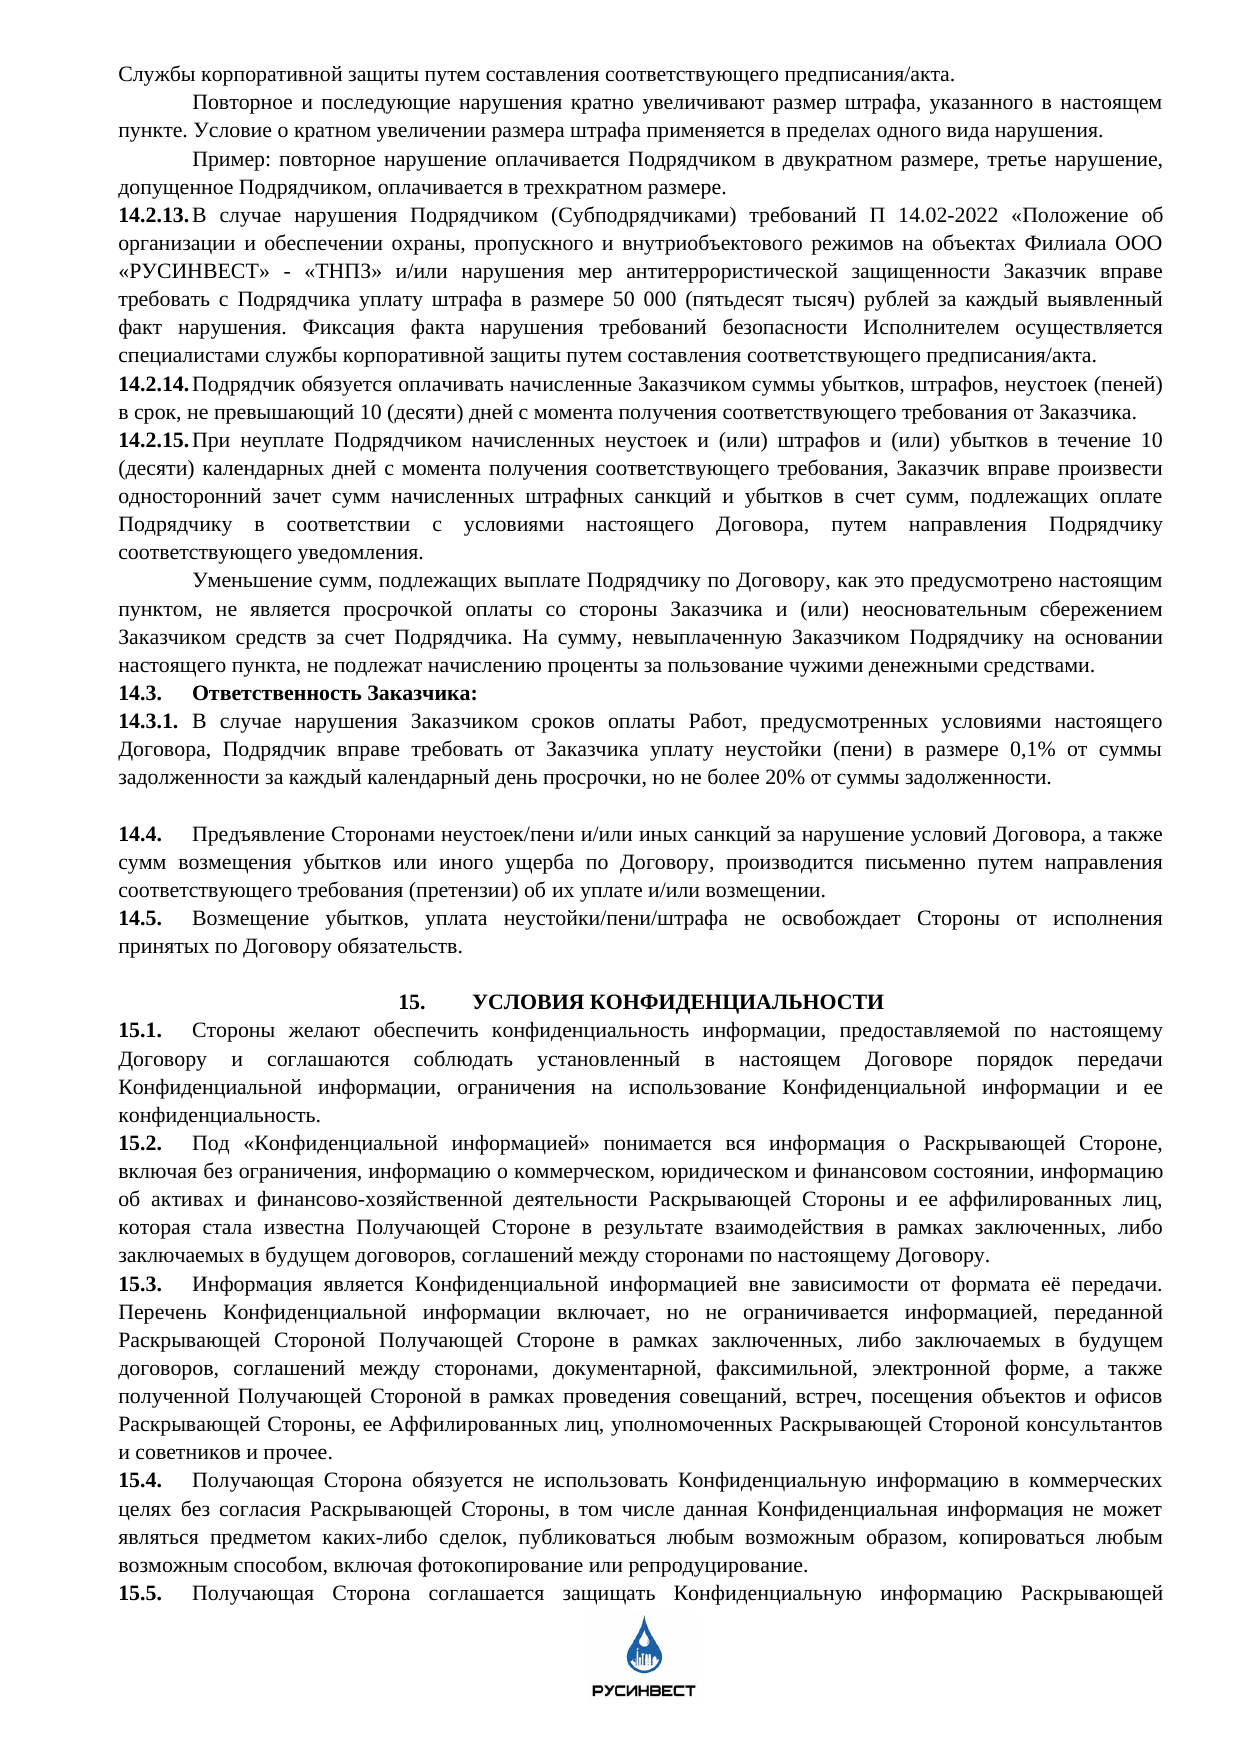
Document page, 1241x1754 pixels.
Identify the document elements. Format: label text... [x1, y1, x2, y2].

list Ответственность Заказчика: [118, 678, 1164, 706]
text Повторное и последующие нарушения кратно увеличивают размер штрафа, указанного в настоящем пункте. Условие о кратном увеличении размера штрафа применяется в пределах одного вида нарушения. [118, 87, 1164, 143]
list При неуплате Подрядчиком начисленных неустоек и (или) штрафов и (или) убытков в течение 10 (десяти) календарных дней с момента получения соответствующего требования, Заказчик вправе произвести односторонний зачет сумм начисленных штрафных санкций и убытков в счет сумм, подлежащих оплате Подрядчику в соответствии с условиями настоящего Договора, путем направления Подрядчику соответствующего уведомления. [118, 425, 1164, 565]
list Получающая Сторона обязуется не использовать Конфиденциальную информацию в коммерческих целях без согласия Раскрывающей Стороны, в том числе данная Конфиденциальная информация не может являться предметом каких-либо сделок, публиковаться любым возможным образом, копироваться любым возможным способом, включая фотокопирование или репродуцирование. [118, 1465, 1164, 1578]
list В случае нарушения Подрядчиком (Субподрядчиками) требований П 14.02-2022 «Положение об организации и обеспечении охраны, пропускного и внутриобъектового режимов на объектах Филиала ООО «РУСИНВЕСТ» - «ТНПЗ» и/или нарушения мер антитеррористической защищенности Заказчик вправе требовать с Подрядчика уплату штрафа в размере 50 000 (пятьдесят тысяч) рублей за каждый выявленный факт нарушения. Фиксация факта нарушения требований безопасности Исполнителем осуществляется специалистами службы корпоративной защиты путем составления соответствующего предписания/акта. [118, 200, 1164, 368]
text Пример: повторное нарушение оплачивается Подрядчиком в двукратном размере, третье нарушение, допущенное Подрядчиком, оплачивается в трехкратном размере. [118, 143, 1164, 200]
text Уменьшение сумм, подлежащих выплате Подрядчику по Договору, как это предусмотрено настоящим пунктом, не является просрочкой оплаты со стороны Заказчика и (или) неосновательным сбережением Заказчиком средств за счет Подрядчика. На сумму, невыплаченную Заказчиком Подрядчику на основании настоящего пункта, не подлежат начислению проценты за пользование чужими денежными средствами. [118, 565, 1164, 678]
list УСЛОВИЯ КОНФИДЕНЦИАЛЬНОСТИ [118, 987, 1164, 1015]
list В случае нарушения Заказчиком сроков оплаты Работ, предусмотренных условиями настоящего Договора, Подрядчик вправе требовать от Заказчика уплату неустойки (пени) в размере 0,1% от суммы задолженности за каждый календарный день просрочки, но не более 20% от суммы задолженности. [118, 706, 1164, 790]
list Подрядчик обязуется оплачивать начисленные Заказчиком суммы убытков, штрафов, неустоек (пеней) в срок, не превышающий 10 (десяти) дней с момента получения соответствующего требования от Заказчика. [118, 368, 1164, 425]
list Под «Конфиденциальной информацией» понимается вся информация о Раскрывающей Стороне, включая без ограничения, информацию о коммерческом, юридическом и финансовом состоянии, информацию об активах и финансово-хозяйственной деятельности Раскрывающей Стороны и ее аффилированных лиц, которая стала известна Получающей Стороне в результате взаимодействия в рамках заключенных, либо заключаемых в будущем договоров, соглашений между сторонами по настоящему Договору. [118, 1128, 1164, 1268]
list Информация является Конфиденциальной информацией вне зависимости от формата её передачи. Перечень Конфиденциальной информации включает, но не ограничивается информацией, переданной Раскрывающей Стороной Получающей Стороне в рамках заключенных, либо заключаемых в будущем договоров, соглашений между сторонами, документарной, факсимильной, электронной форме, а также полученной Получающей Стороной в рамках проведения совещаний, встреч, посещения объектов и офисов Раскрывающей Стороны, ее Аффилированных лиц, уполномоченных Раскрывающей Стороной консультантов и советников и прочее. [118, 1268, 1164, 1465]
list Стороны желают обеспечить конфиденциальность информации, предоставляемой по настоящему Договору и соглашаются соблюдать установленный в настоящем Договоре порядок передачи Конфиденциальной информации, ограничения на использование Конфиденциальной информации и ее конфиденциальность. [118, 1015, 1164, 1128]
picture [586, 1611, 698, 1704]
list Предъявление Сторонами неустоек/пени и/или иных санкций за нарушение условий Договора, а также сумм возмещения убытков или иного ущерба по Договору, производится письменно путем направления соответствующего требования (претензии) об их уплате и/или возмещении. [118, 818, 1164, 903]
list Возмещение убытков, уплата неустойки/пени/штрафа не освобождает Стороны от исполнения принятых по Договору обязательств. [118, 903, 1164, 959]
